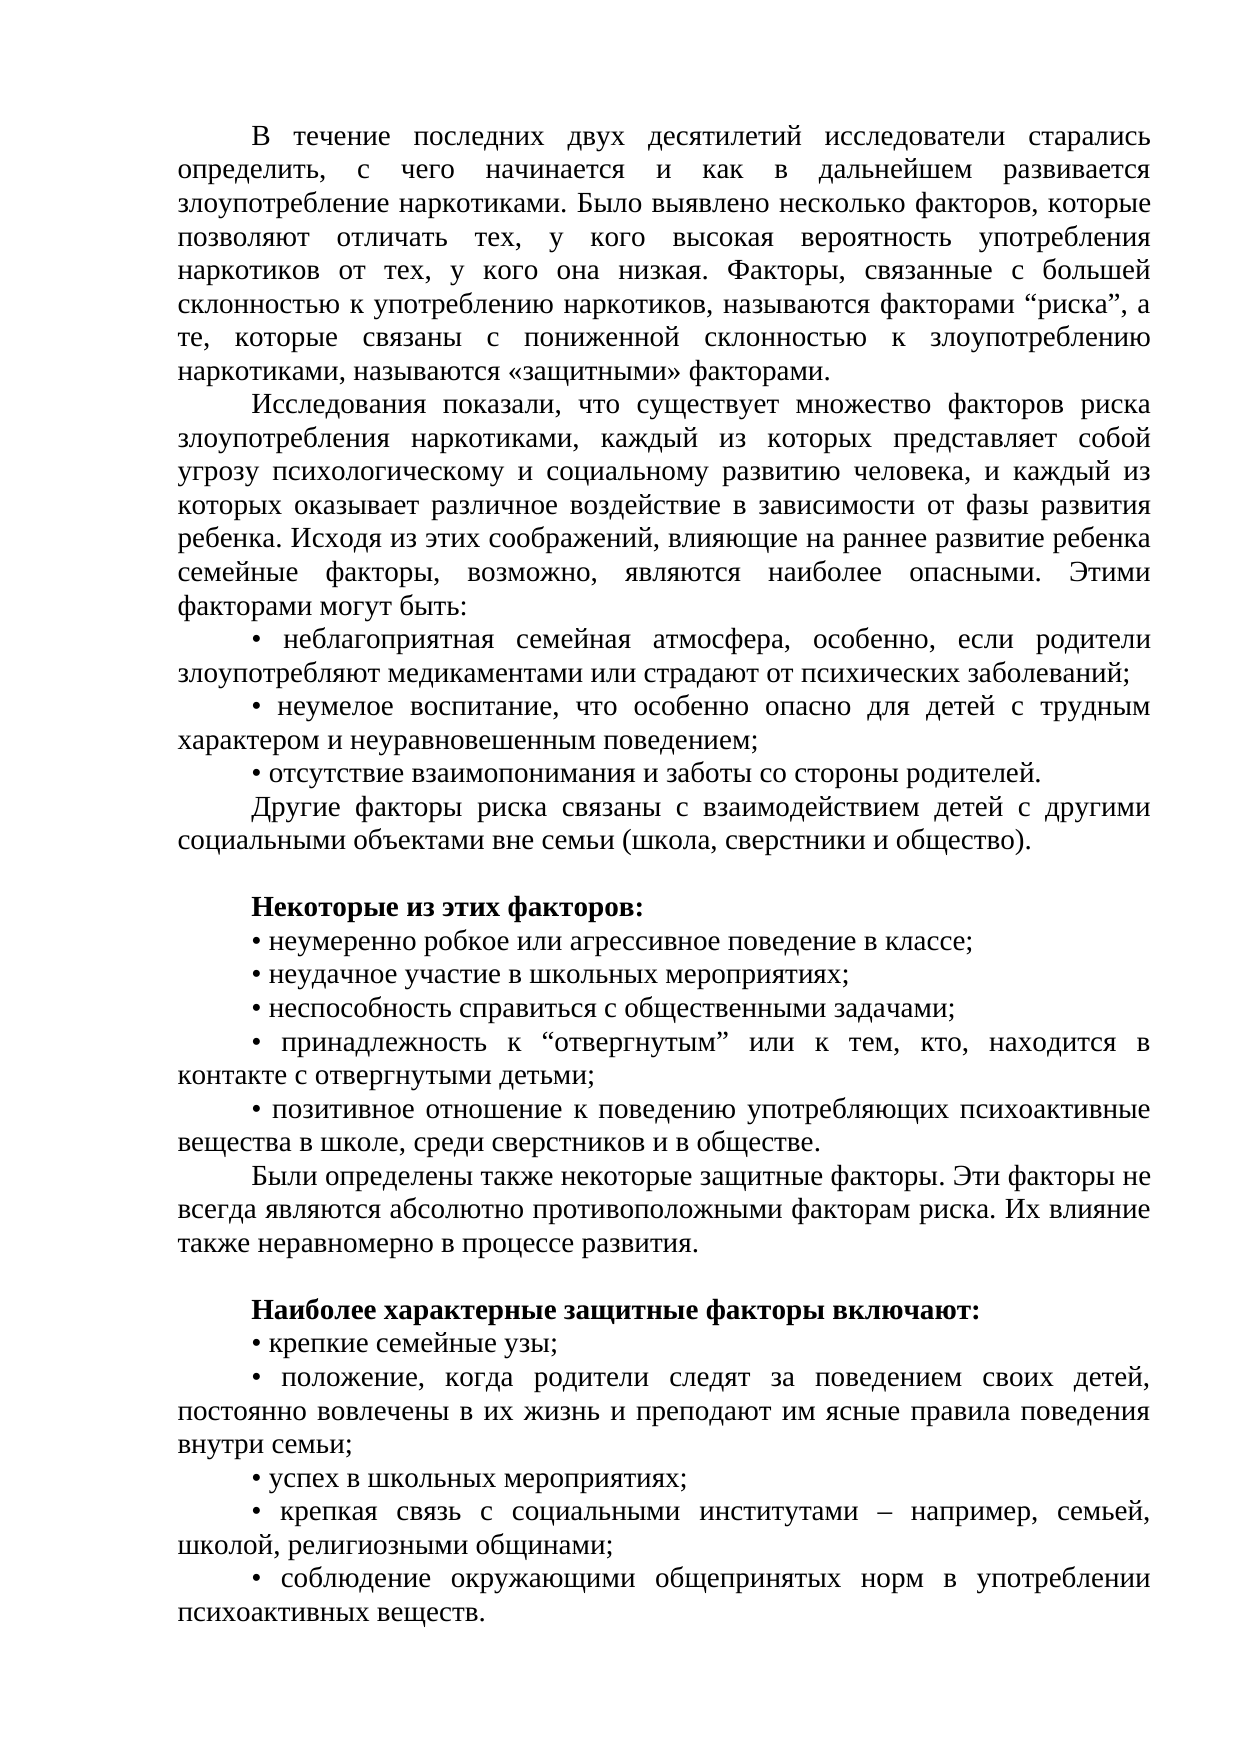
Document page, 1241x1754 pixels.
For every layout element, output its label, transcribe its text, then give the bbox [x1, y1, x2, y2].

text Наиболее характерные защитные факторы включают: [177, 1292, 1152, 1326]
text Некоторые из этих факторов: [177, 889, 1152, 923]
text • крепкие семейные узы; [177, 1326, 1152, 1359]
text Были определены также некоторые защитные факторы. Эти факторы не всегда являются абсолютно противоположными факторам риска. Их влияние также неравномерно в процессе развития. [177, 1158, 1152, 1258]
text • отсутствие взаимопонимания и заботы со стороны родителей. [177, 755, 1152, 789]
text Исследования показали, что существует множество факторов риска злоупотребления наркотиками, каждый из которых представляет собой угрозу психологическому и социальному развитию человека, и каждый из которых оказывает различное воздействие в зависимости от фазы развития ребенка. Исходя из этих соображений, влияющие на раннее развитие ребенка семейные факторы, возможно, являются наиболее опасными. Этими факторами могут быть: [177, 386, 1152, 621]
text • позитивное отношение к поведению употребляющих психоактивные вещества в школе, среди сверстников и в обществе. [177, 1091, 1152, 1158]
text • неблагоприятная семейная атмосфера, особенно, если родители злоупотребляют медикаментами или страдают от психических заболеваний; [177, 621, 1152, 688]
text В течение последних двух десятилетий исследователи старались определить, с чего начинается и как в дальнейшем развивается злоупотребление наркотиками. Было выявлено несколько факторов, которые позволяют отличать тех, у кого высокая вероятность употребления наркотиков от тех, у кого она низкая. Факторы, связанные с большей склонностью к употреблению наркотиков, называются факторами “риска”, а те, которые связаны с пониженной склонностью к злоупотреблению наркотиками, называются «защитными» факторами. [177, 118, 1152, 386]
text • принадлежность к “отвергнутым” или к тем, кто, находится в контакте с отвергнутыми детьми; [177, 1024, 1152, 1091]
text • неспособность справиться с общественными задачами; [251, 990, 1152, 1024]
text • положение, когда родители следят за поведением своих детей, постоянно вовлечены в их жизнь и преподают им ясные правила поведения внутри семьи; [177, 1359, 1152, 1460]
text • неумелое воспитание, что особенно опасно для детей с трудным характером и неуравновешенным поведением; [177, 688, 1152, 755]
text • успех в школьных мероприятиях; [177, 1460, 1152, 1493]
text • неумеренно робкое или агрессивное поведение в классе; [177, 923, 1152, 957]
text • соблюдение окружающими общепринятых норм в употреблении психоактивных веществ. [177, 1560, 1152, 1627]
text • крепкая связь с социальными институтами – например, семьей, школой, религиозными общинами; [177, 1493, 1152, 1560]
text Другие факторы риска связаны с взаимодействием детей с другими социальными объектами вне семьи (школа, сверстники и общество). [177, 789, 1152, 856]
text • неудачное участие в школьных мероприятиях; [251, 957, 1152, 990]
